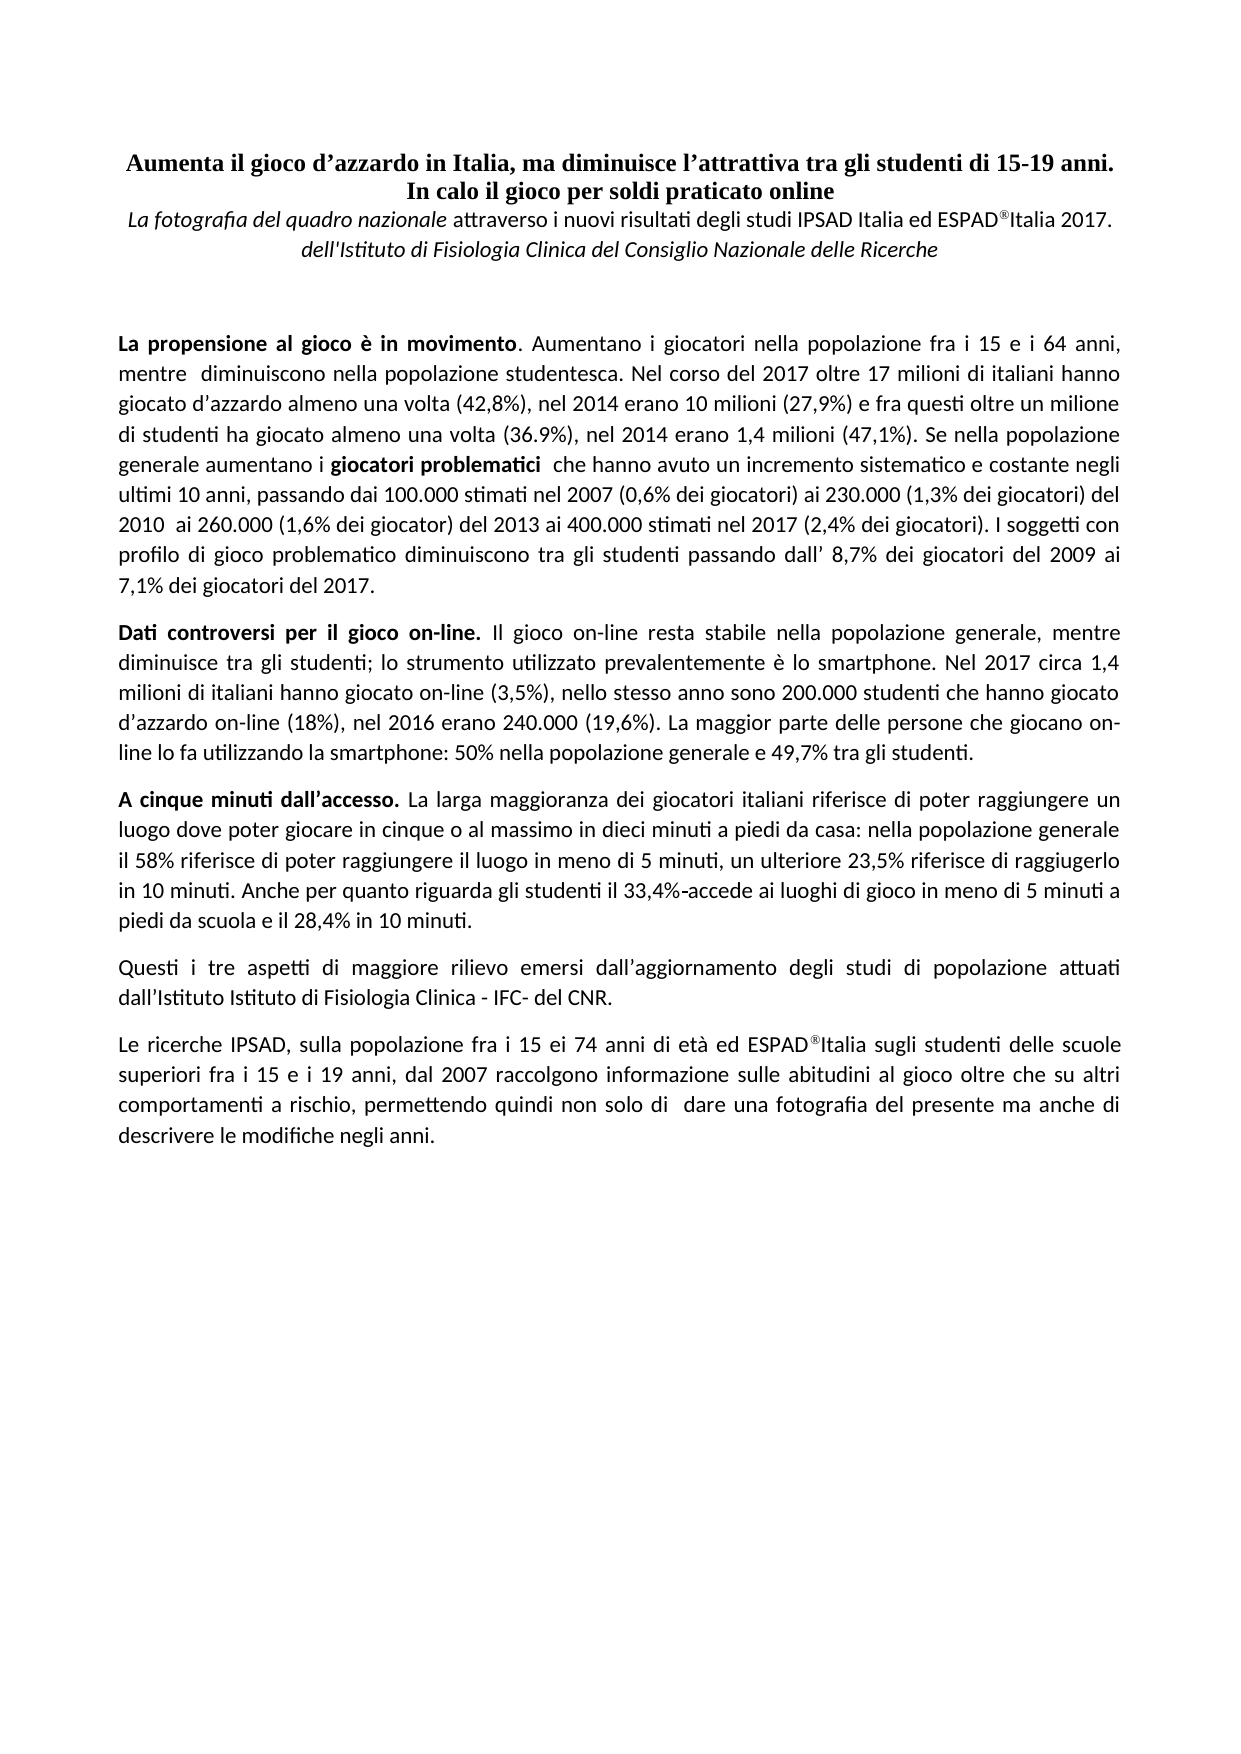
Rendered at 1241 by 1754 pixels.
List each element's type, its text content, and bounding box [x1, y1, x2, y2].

text Aumenta il gioco d’azzardo in Italia, ma diminuisce l’attrattiva tra gli studenti di 15-19 anni. In calo il gioco per soldi praticato online [118, 148, 1122, 205]
text A cinque minuti dall’accesso. La larga maggioranza dei giocatori italiani riferisce di poter raggiungere un luogo dove poter giocare in cinque o al massimo in dieci minuti a piedi da casa: nella popolazione generale il 58% riferisce di poter raggiungere il luogo in meno di 5 minuti, un ulteriore 23,5% riferisce di raggiugerlo in 10 minuti. Anche per quanto riguarda gli studenti il 33,4% accede ai luoghi di gioco in meno di 5 minuti a piedi da scuola e il 28,4% in 10 minuti. [118, 785, 1122, 934]
text Questi i tre aspetti di maggiore rilievo emersi dall’aggiornamento degli studi di popolazione attuati dall’Istituto Istituto di Fisiologia Clinica - IFC- del CNR. [118, 953, 1122, 1011]
text Dati controversi per il gioco on-line. Il gioco on-line resta stabile nella popolazione generale, mentre diminuisce tra gli studenti; lo strumento utilizzato prevalentemente è lo smartphone. Nel 2017 circa 1,4 milioni di italiani hanno giocato on-line (3,5%), nello stesso anno sono 200.000 studenti che hanno giocato d’azzardo on-line (18%), nel 2016 erano 240.000 (19,6%). La maggior parte delle persone che giocano on-line lo fa utilizzando la smartphone: 50% nella popolazione generale e 49,7% tra gli studenti. [118, 618, 1122, 766]
text La fotografia del quadro nazionale attraverso i nuovi risultati degli studi IPSAD Italia ed ESPADItalia 2017. dell'Istituto di Fisiologia Clinica del Consiglio Nazionale delle Ricerche [118, 205, 1122, 263]
text La propensione al gioco è in movimento. Aumentano i giocatori nella popolazione fra i 15 e i 64 anni, mentre diminuiscono nella popolazione studentesca. Nel corso del 2017 oltre 17 milioni di italiani hanno giocato d’azzardo almeno una volta (42,8%), nel 2014 erano 10 milioni (27,9%) e fra questi oltre un milione di studenti ha giocato almeno una volta (36.9%), nel 2014 erano 1,4 milioni (47,1%). Se nella popolazione generale aumentano i giocatori problematici che hanno avuto un incremento sistematico e costante negli ultimi 10 anni, passando dai 100.000 stimati nel 2007 (0,6% dei giocatori) ai 230.000 (1,3% dei giocatori) del 2010 ai 260.000 (1,6% dei giocator) del 2013 ai 400.000 stimati nel 2017 (2,4% dei giocatori). I soggetti con profilo di gioco problematico diminuiscono tra gli studenti passando dall’ 8,7% dei giocatori del 2009 ai 7,1% dei giocatori del 2017. [118, 329, 1122, 599]
text Le ricerche IPSAD, sulla popolazione fra i 15 ei 74 anni di età ed ESPADItalia sugli studenti delle scuole superiori fra i 15 e i 19 anni, dal 2007 raccolgono informazione sulle abitudini al gioco oltre che su altri comportamenti a rischio, permettendo quindi non solo di dare una fotografia del presente ma anche di descrivere le modifiche negli anni. [118, 1030, 1122, 1149]
